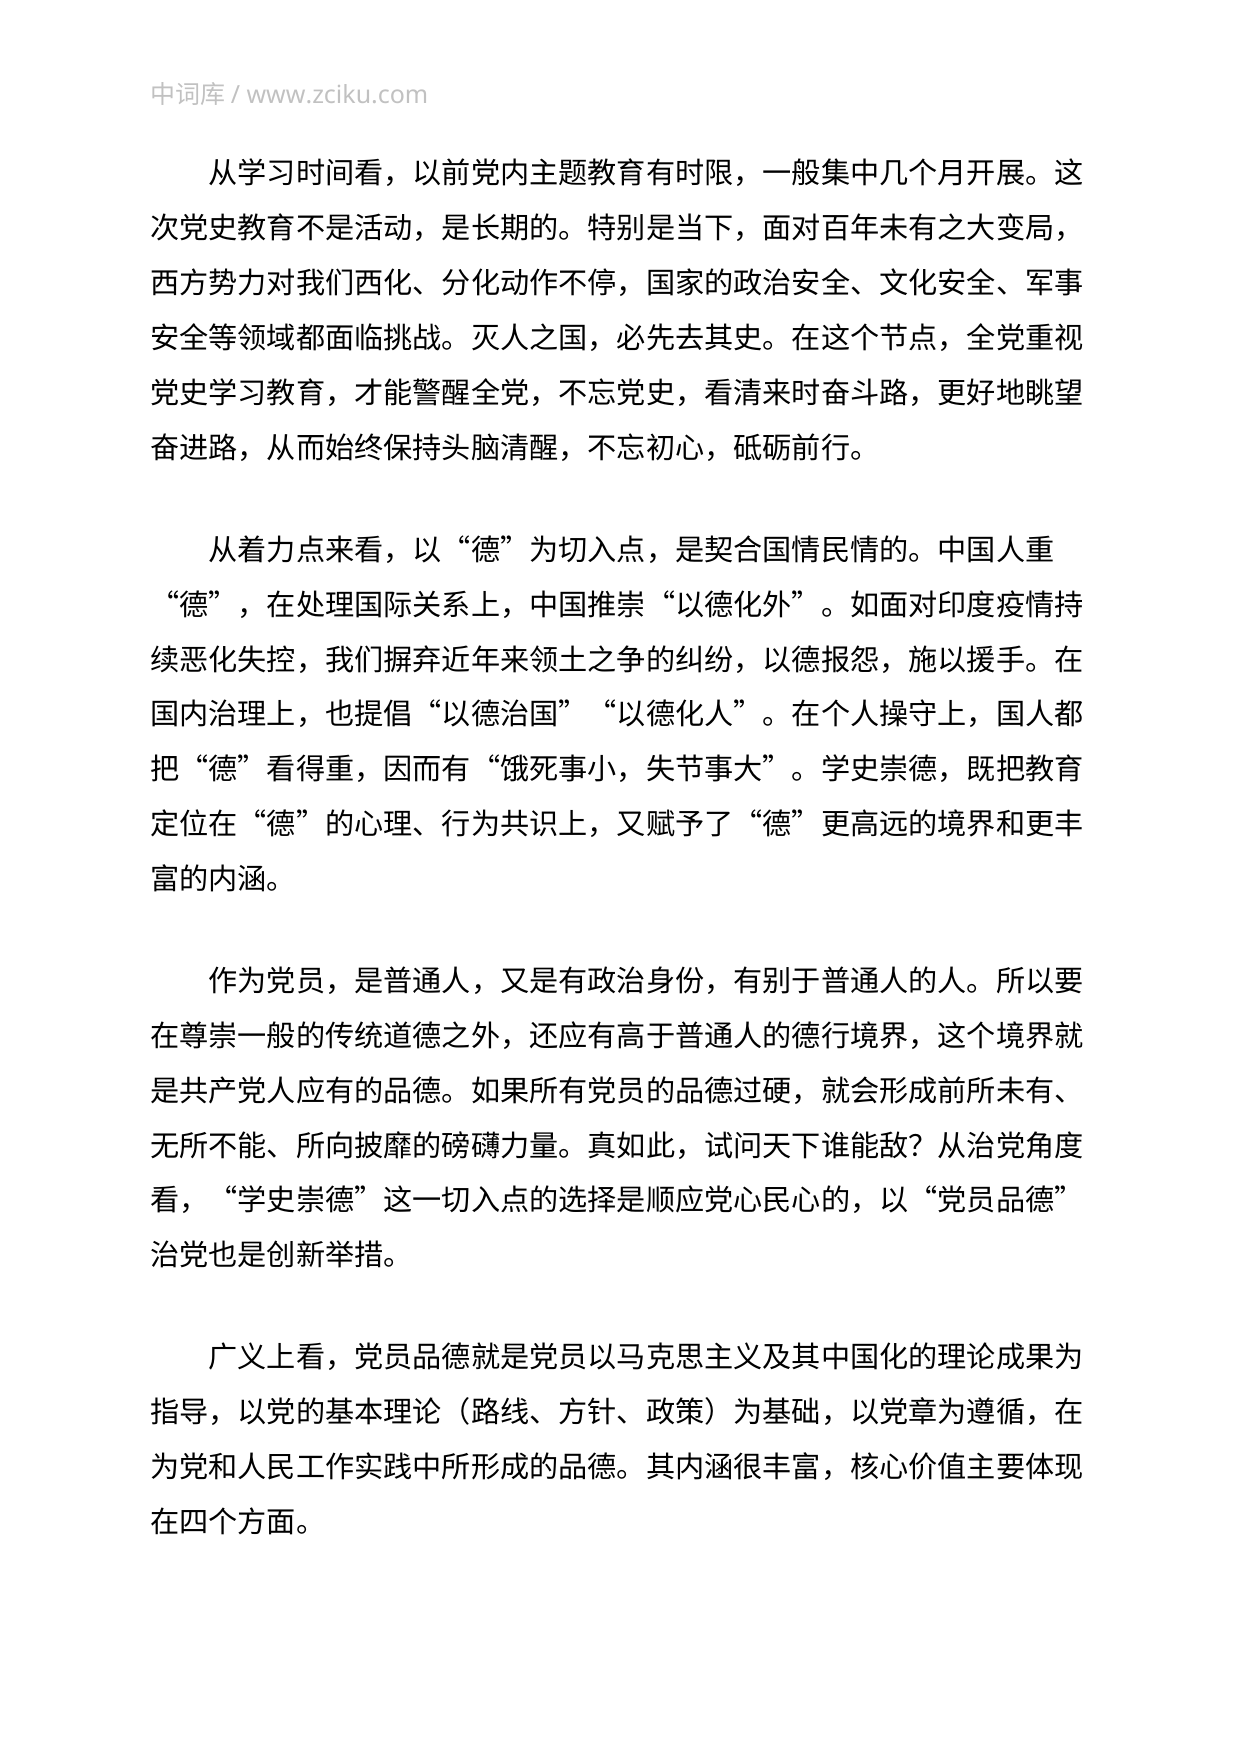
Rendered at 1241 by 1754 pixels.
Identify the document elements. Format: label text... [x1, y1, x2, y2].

text 从学习时间看，以前党内主题教育有时限，一般集中几个月开展。这次党史教育不是活动，是长期的。特别是当下，面对百年未有之大变局，西方势力对我们西化、分化动作不停，国家的政治安全、文化安全、军事安全等领域都面临挑战。灭人之国，必先去其史。在这个节点，全党重视党史学习教育，才能警醒全党，不忘党史，看清来时奋斗路，更好地眺望奋进路，从而始终保持头脑清醒，不忘初心，砥砺前行。 [150, 150, 1090, 467]
text 从着力点来看，以“德”为切入点，是契合国情民情的。中国人重“德”，在处理国际关系上，中国推崇“以德化外”。如面对印度疫情持续恶化失控，我们摒弃近年来领土之争的纠纷，以德报怨，施以援手。在国内治理上，也提倡“以德治国”“以德化人”。在个人操守上，国人都把“德”看得重，因而有“饿死事小，失节事大”。学史崇德，既把教育定位在“德”的心理、行为共识上，又赋予了“德”更高远的境界和更丰富的内涵。 [150, 526, 1090, 898]
text 作为党员，是普通人，又是有政治身份，有别于普通人的人。所以要在尊崇一般的传统道德之外，还应有高于普通人的德行境界，这个境界就是共产党人应有的品德。如果所有党员的品德过硬，就会形成前所未有、无所不能、所向披靡的磅礴力量。真如此，试问天下谁能敌？从治党角度看，“学史崇德”这一切入点的选择是顺应党心民心的，以“党员品德”治党也是创新举措。 [150, 957, 1090, 1274]
text 广义上看，党员品德就是党员以马克思主义及其中国化的理论成果为指导，以党的基本理论（路线、方针、政策）为基础，以党章为遵循，在为党和人民工作实践中所形成的品德。其内涵很丰富，核心价值主要体现在四个方面。 [150, 1334, 1090, 1541]
